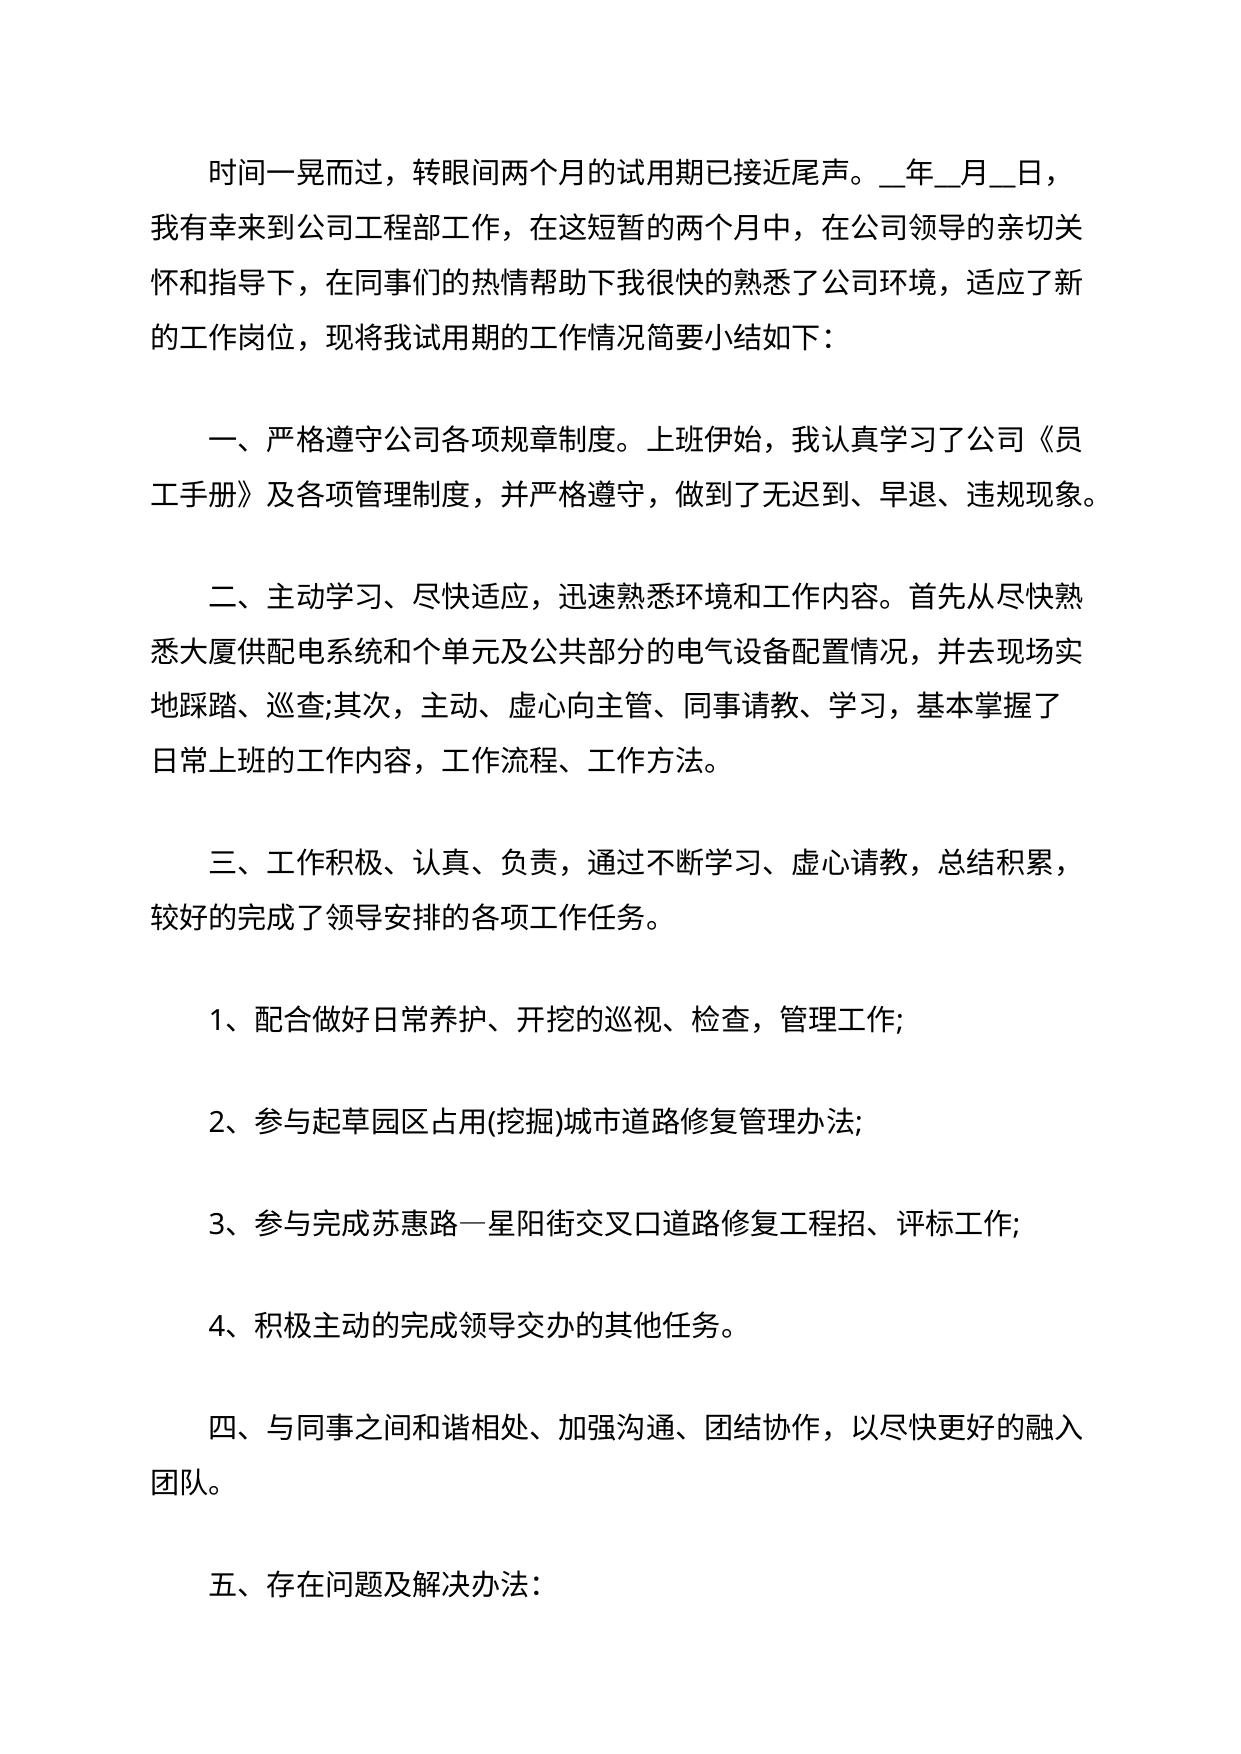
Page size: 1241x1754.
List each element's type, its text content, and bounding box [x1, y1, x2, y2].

text 五、存在问题及解决办法： [150, 1561, 1090, 1603]
text 四、与同事之间和谐相处、加强沟通、团结协作，以尽快更好的融入团队。 [150, 1404, 1090, 1502]
text 一、严格遵守公司各项规章制度。上班伊始，我认真学习了公司《员工手册》及各项管理制度，并严格遵守，做到了无迟到、早退、违规现象。 [150, 417, 1090, 514]
text 时间一晃而过，转眼间两个月的试用期已接近尾声。__年__月__日，我有幸来到公司工程部工作，在这短暂的两个月中，在公司领导的亲切关怀和指导下，在同事们的热情帮助下我很快的熟悉了公司环境，适应了新的工作岗位，现将我试用期的工作情况简要小结如下： [150, 150, 1090, 357]
text 3、参与完成苏惠路—星阳街交叉口道路修复工程招、评标工作; [150, 1200, 1090, 1243]
text 1、配合做好日常养护、开挖的巡视、检查，管理工作; [150, 996, 1090, 1039]
text 4、积极主动的完成领导交办的其他任务。 [150, 1302, 1090, 1345]
text 二、主动学习、尽快适应，迅速熟悉环境和工作内容。首先从尽快熟悉大厦供配电系统和个单元及公共部分的电气设备配置情况，并去现场实地踩踏、巡查;其次，主动、虚心向主管、同事请教、学习，基本掌握了日常上班的工作内容，工作流程、工作方法。 [150, 573, 1090, 780]
text 三、工作积极、认真、负责，通过不断学习、虚心请教，总结积累，较好的完成了领导安排的各项工作任务。 [150, 840, 1090, 937]
text 2、参与起草园区占用(挖掘)城市道路修复管理办法; [150, 1098, 1090, 1141]
